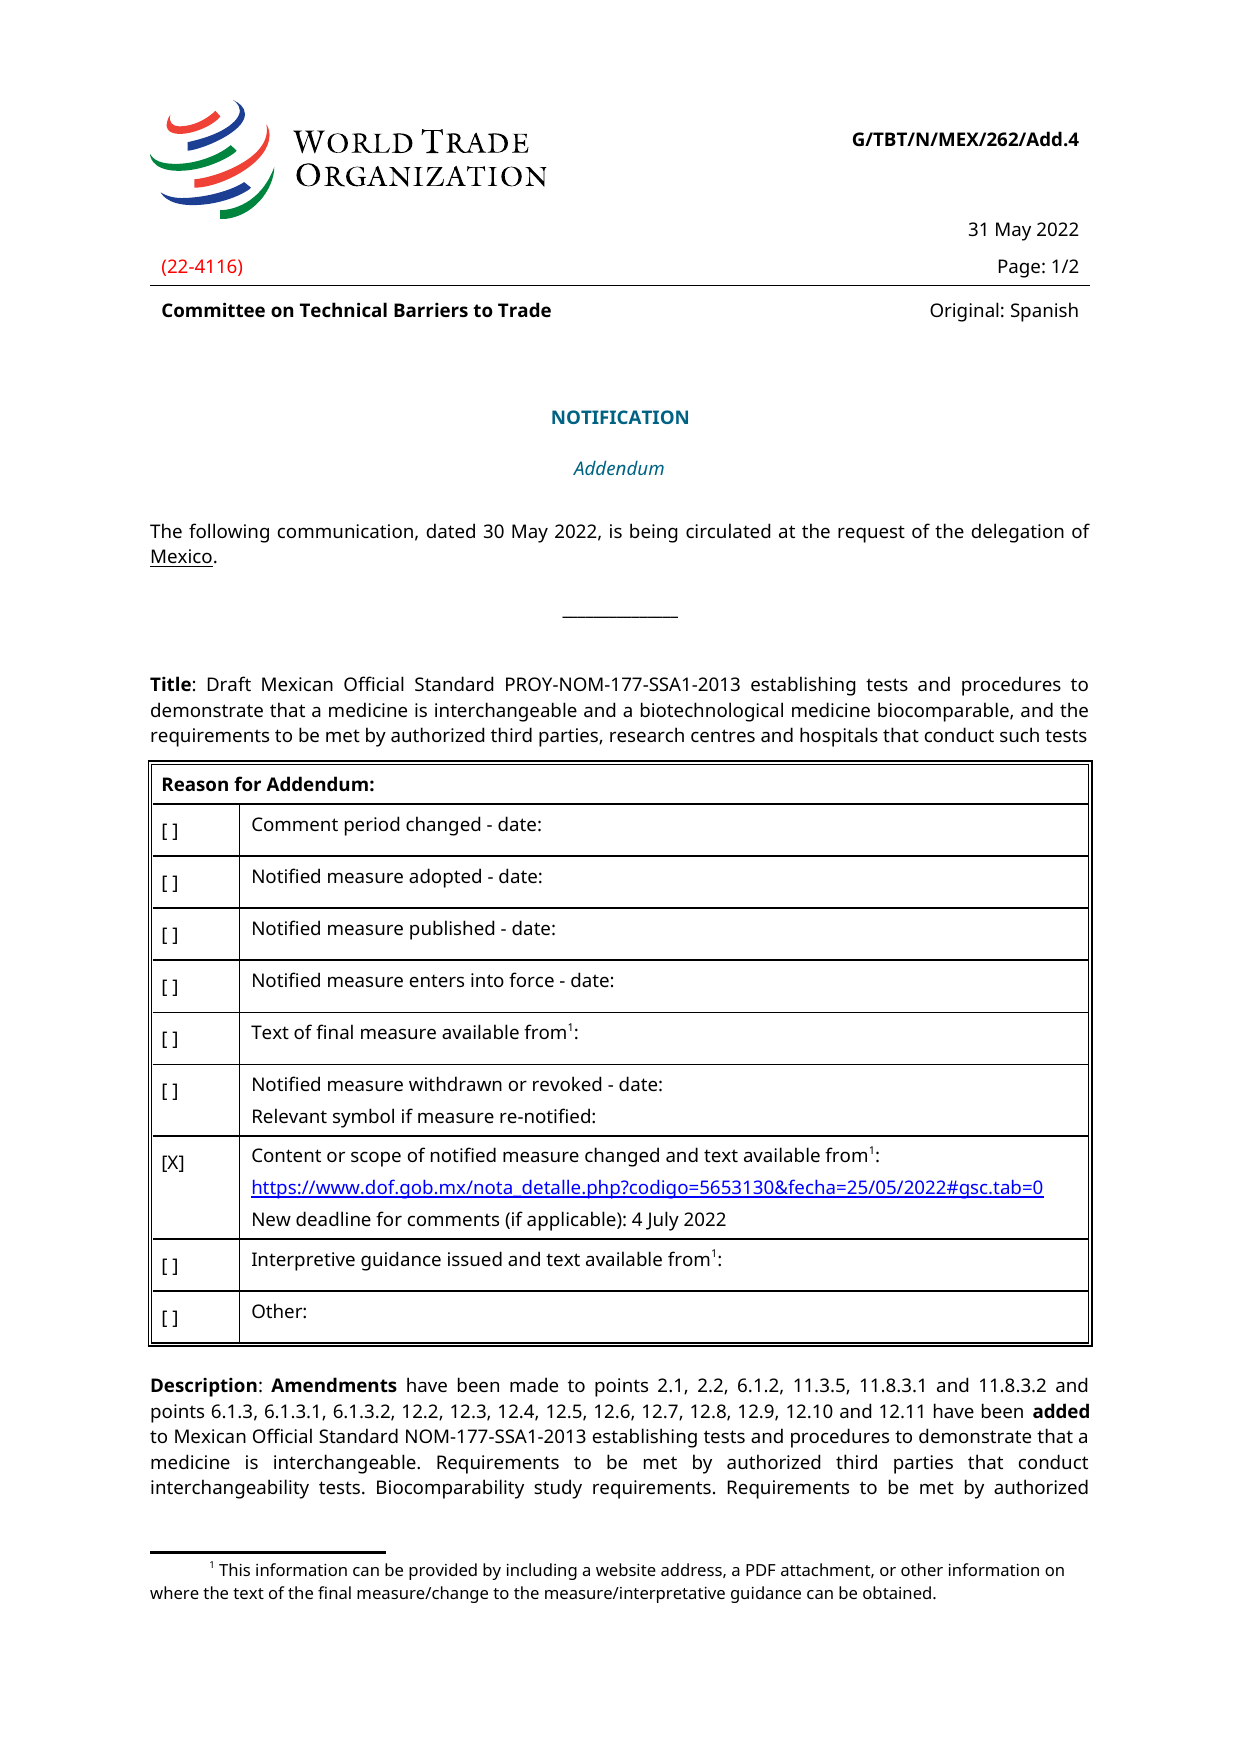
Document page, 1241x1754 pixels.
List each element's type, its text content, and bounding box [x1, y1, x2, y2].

table_cell [ ] [152, 1239, 239, 1290]
table_cell Interpretive guidance issued and text available from1: [240, 1240, 1088, 1290]
table_cell Notified measure withdrawn or revoked - date: Relevant symbol if measure re-notified: [240, 1065, 1088, 1135]
table_cell [ ] [152, 960, 239, 1011]
table_cell [ ] [152, 1291, 239, 1342]
table_cell Text of final measure available from: [240, 1013, 1088, 1063]
table_cell Comment period changed - date: [240, 805, 1088, 855]
table_cell [ ] [152, 1013, 239, 1063]
table_cell Other: [240, 1292, 1088, 1342]
title NOTIFICATION [150, 405, 1090, 430]
title Addendum [150, 455, 1090, 481]
table_header Reason for Addendum: [152, 765, 1088, 803]
text _______________ [150, 595, 1090, 620]
table_cell [X] [152, 1136, 239, 1238]
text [150, 1372, 1090, 1500]
table_cell [ ] [152, 1065, 239, 1135]
table_cell Content or scope of notified measure changed and text available from1: https://www.dof.gob.mx/nota_detalle.php?codigo=5653130&fecha=25/05/2022#gsc.tab=0 New deadline for comments (if applicable): 4 July 2022 [240, 1137, 1088, 1238]
table_cell Notified measure adopted - date: [240, 857, 1088, 907]
table_cell [ ] [152, 804, 239, 855]
table_cell Notified measure published - date: [240, 909, 1088, 959]
text The following communication, dated 30 May 2022, is being circulated at the request of the delegation of Mexico. [150, 518, 1090, 569]
table_cell [ ] [152, 856, 239, 907]
table_cell [ ] [152, 908, 239, 959]
text Title: Draft Mexican Official Standard PROY-NOM-177-SSA1-2013 establishing tests and procedures to demonstrate that a medicine is interchangeable and a biotechnological medicine biocomparable, and the requirements to be met by authorized third parties, research centres and hospitals that conduct such tests [150, 671, 1090, 748]
table_cell Notified measure enters into force - date: [240, 961, 1088, 1011]
